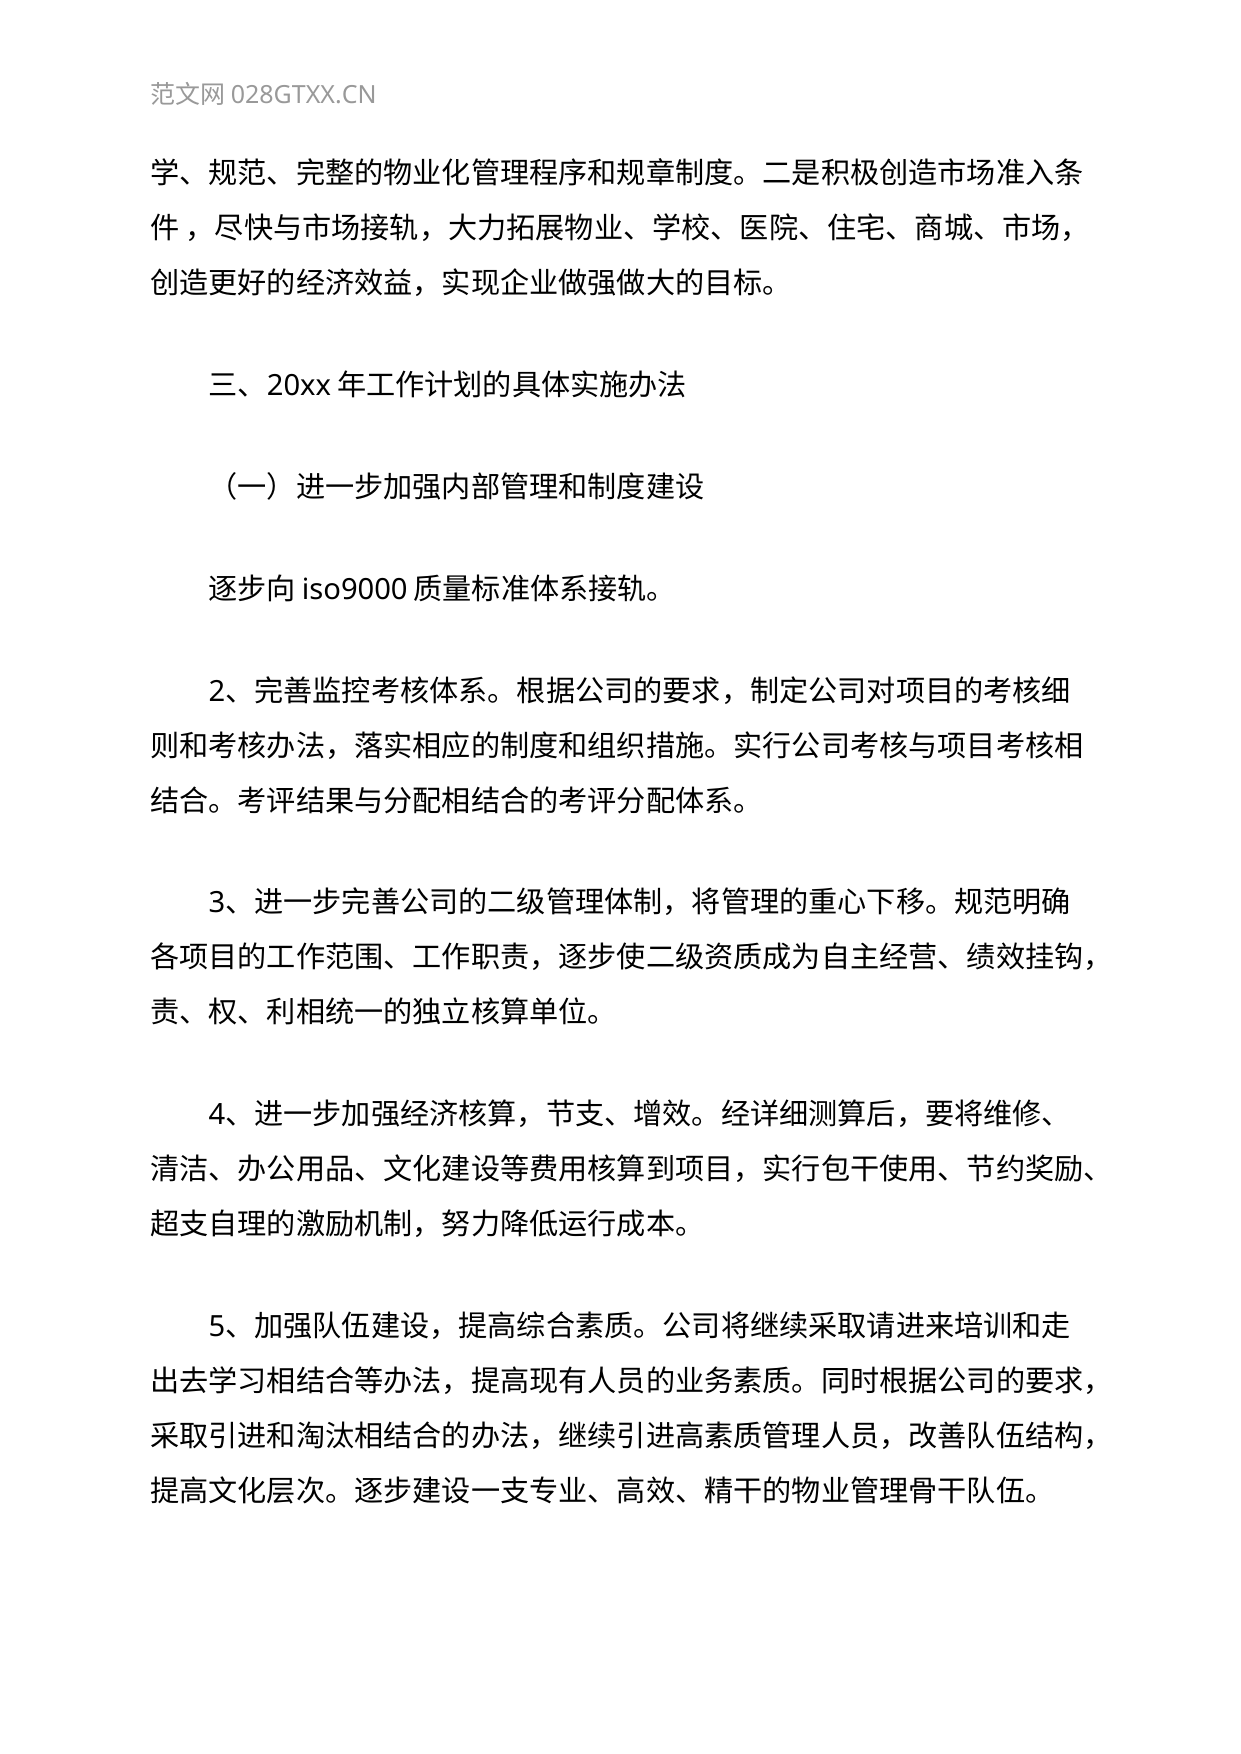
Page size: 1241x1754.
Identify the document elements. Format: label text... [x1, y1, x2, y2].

text 逐步向iso9000质量标准体系接轨。 [150, 565, 1090, 608]
text 三、20xx年工作计划的具体实施办法 [150, 362, 1090, 404]
text 5、加强队伍建设，提高综合素质。公司将继续采取请进来培训和走出去学习相结合等办法，提高现有人员的业务素质。同时根据公司的要求，采取引进和淘汰相结合的办法，继续引进高素质管理人员，改善队伍结构，提高文化层次。逐步建设一支专业、高效、精干的物业管理骨干队伍。 [150, 1302, 1090, 1509]
text 2、完善监控考核体系。根据公司的要求，制定公司对项目的考核细则和考核办法，落实相应的制度和组织措施。实行公司考核与项目考核相结合。考评结果与分配相结合的考评分配体系。 [150, 667, 1090, 819]
text （一）进一步加强内部管理和制度建设 [150, 463, 1090, 506]
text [150, 150, 1090, 302]
text 3、进一步完善公司的二级管理体制，将管理的重心下移。规范明确各项目的工作范围、工作职责，逐步使二级资质成为自主经营、绩效挂钩，责、权、利相统一的独立核算单位。 [150, 879, 1090, 1031]
text 4、进一步加强经济核算，节支、增效。经详细测算后，要将维修、清洁、办公用品、文化建设等费用核算到项目，实行包干使用、节约奖励、超支自理的激励机制，努力降低运行成本。 [150, 1091, 1090, 1243]
